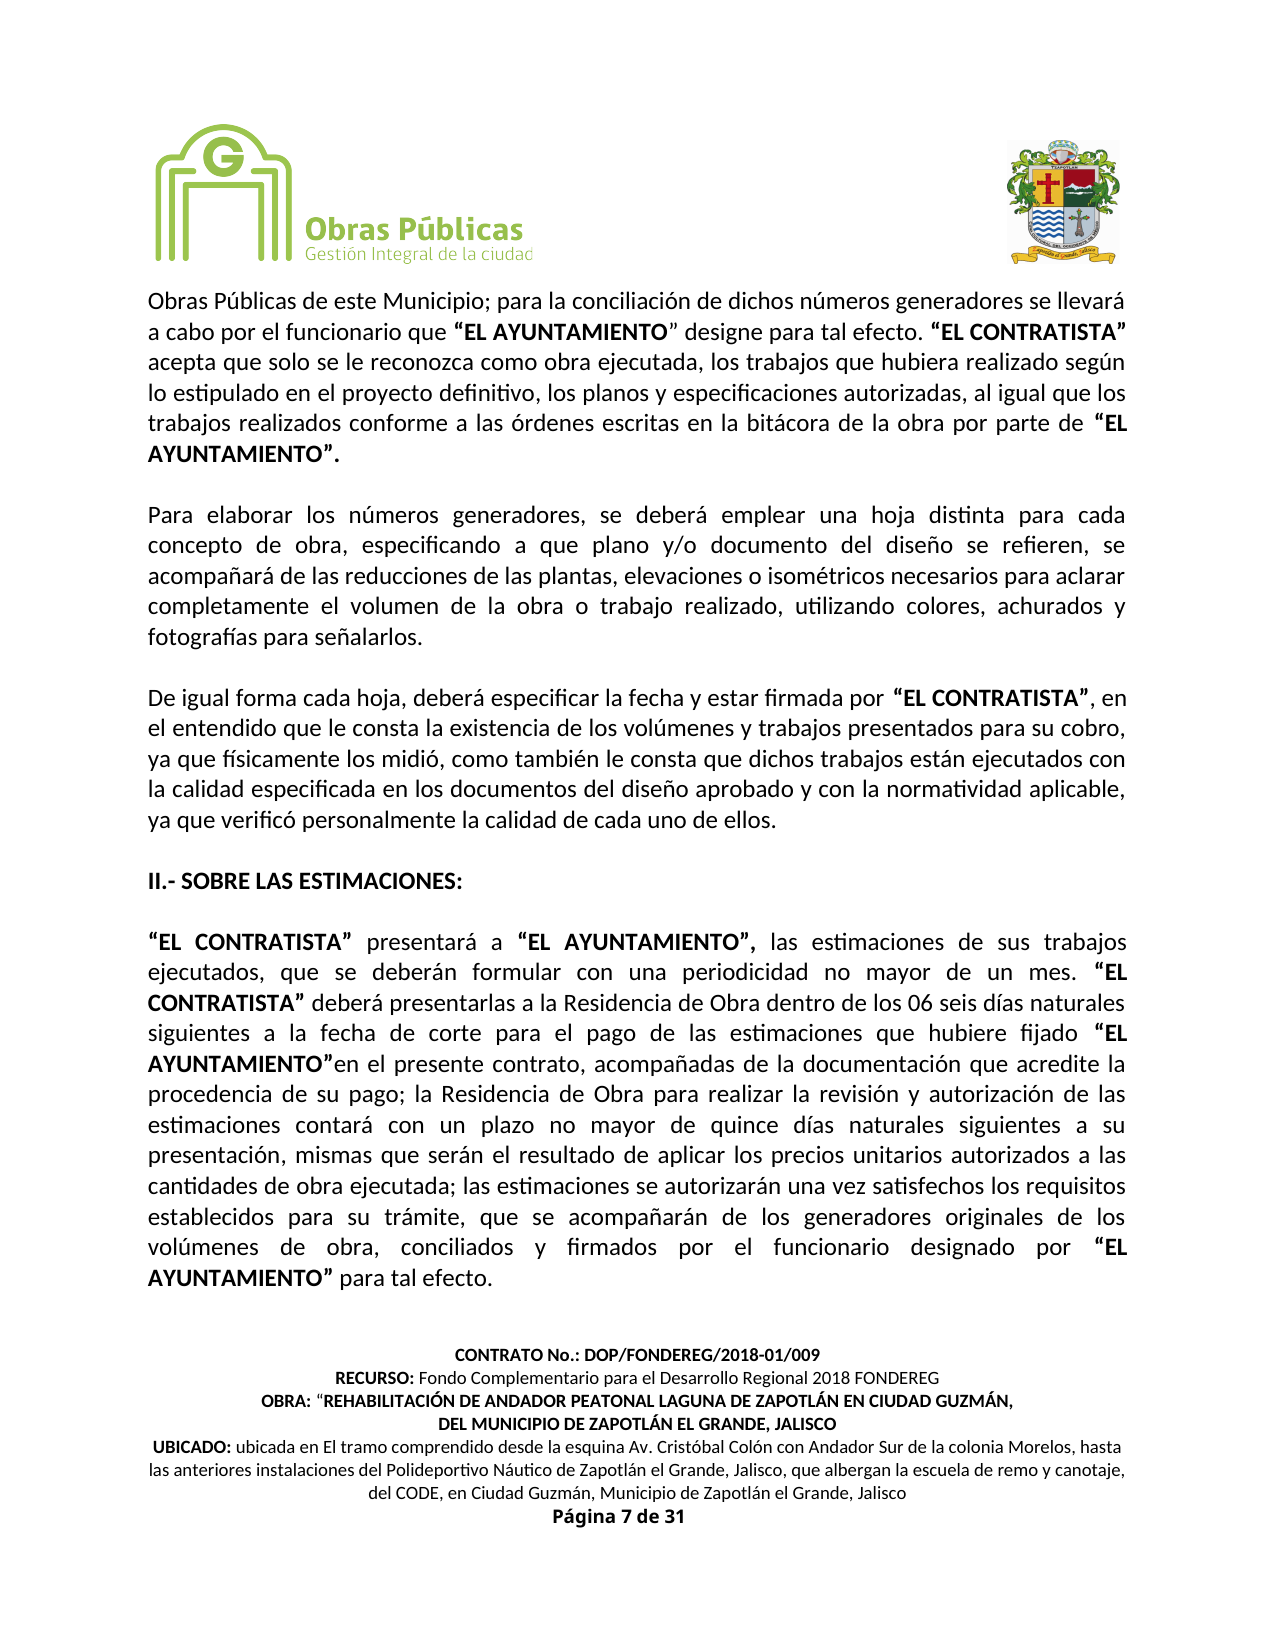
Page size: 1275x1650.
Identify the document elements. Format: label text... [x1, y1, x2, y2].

text “EL CONTRATISTA” presentará a “EL AYUNTAMIENTO”, las estimaciones de sus trabajos ejecutados, que se deberán formular con una periodicidad no mayor de un mes. “EL CONTRATISTA” deberá presentarlas a la Residencia de Obra dentro de los 06 seis días naturales siguientes a la fecha de corte para el pago de las estimaciones que hubiere fijado “EL AYUNTAMIENTO”en el presente contrato, acompañadas de la documentación que acredite la procedencia de su pago; la Residencia de Obra para realizar la revisión y autorización de las estimaciones contará con un plazo no mayor de quince días naturales siguientes a su presentación, mismas que serán el resultado de aplicar los precios unitarios autorizados a las cantidades de obra ejecutada; las estimaciones se autorizarán una vez satisfechos los requisitos establecidos para su trámite, que se acompañarán de los generadores originales de los volúmenes de obra, conciliados y firmados por el funcionario designado por “EL AYUNTAMIENTO” para tal efecto. [148, 926, 1127, 1292]
text II.- SOBRE LAS ESTIMACIONES: [148, 865, 1127, 896]
picture [1007, 140, 1120, 264]
text De igual forma cada hoja, deberá especificar la fecha y estar firmada por “EL CONTRATISTA”, en el entendido que le consta la existencia de los volúmenes y trabajos presentados para su cobro, ya que físicamente los midió, como también le consta que dichos trabajos están ejecutados con la calidad especificada en los documentos del diseño aprobado y con la normatividad aplicable, ya que verificó personalmente la calidad de cada uno de ellos. [148, 682, 1127, 834]
text Para elaborar los números generadores, se deberá emplear una hoja distinta para cada concepto de obra, especificando a que plano y/o documento del diseño se refieren, se acompañará de las reducciones de las plantas, elevaciones o isométricos necesarios para aclarar completamente el volumen de la obra o trabajo realizado, utilizando colores, achurados y fotografías para señalarlos. [148, 499, 1127, 651]
picture [155, 124, 533, 264]
